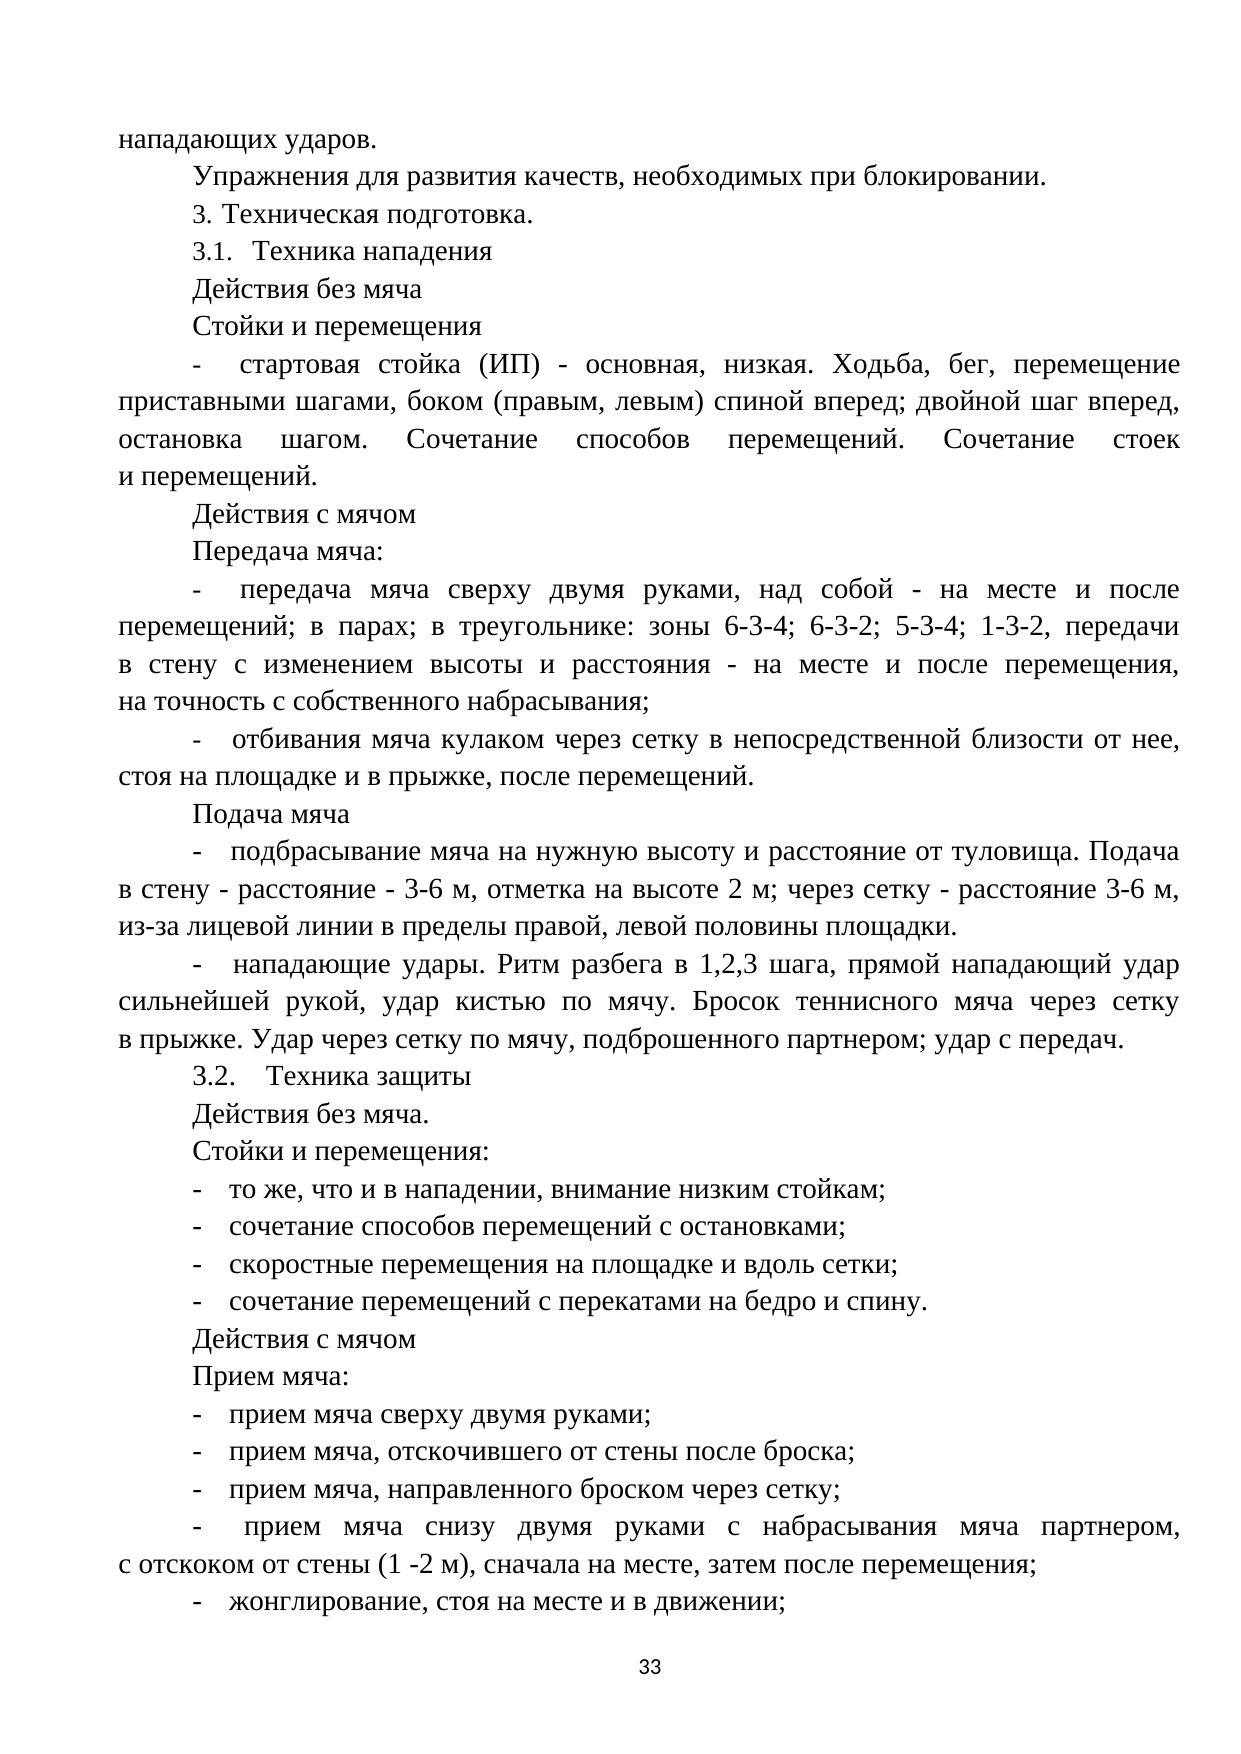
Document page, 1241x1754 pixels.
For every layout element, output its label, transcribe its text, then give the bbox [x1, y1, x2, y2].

text Передача мяча: [118, 531, 1181, 568]
text - нападающие удары. Ритм разбега в 1,2,3 шага, прямой нападающий удар сильнейшей рукой, удар кистью по мячу. Бросок теннисного мяча через сетку в прыжке. Удар через сетку по мячу, подброшенного партнером; удар с передач. [118, 943, 1181, 1056]
text - сочетание перемещений с перекатами на бедро и спину. [118, 1281, 1181, 1318]
text - то же, что и в нападении, внимание низким стойкам; [118, 1168, 1181, 1206]
list передача мяча сверху двумя руками, над собой - на месте и после перемещений; в парах; в треугольнике: зоны 6-3-4; 6-3-2; 5-3-4; 1-3-2, передачи в стену с изменением высоты и расстояния - на месте и после перемещения, на точность с собственного набрасывания; [118, 568, 1181, 718]
text Действия с мячом [118, 1318, 1181, 1356]
text - прием мяча, отскочившего от стены после броска; [118, 1431, 1181, 1468]
text - прием мяча сверху двумя руками; [118, 1393, 1181, 1431]
text - прием мяча снизу двумя руками с набрасывания мяча партнером, с отскоком от стены (1 -2 м), сначала на месте, затем после перемещения; [118, 1506, 1181, 1581]
text Упражнения для развития качеств, необходимых при блокировании. [118, 156, 1181, 193]
text Действия без мяча [118, 268, 1181, 306]
text Стойки и перемещения: [118, 1131, 1181, 1168]
text Подача мяча [118, 793, 1181, 831]
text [118, 118, 1181, 156]
list Техническая подготовка. [118, 193, 1181, 231]
list Техника нападения [118, 231, 1181, 268]
text Действия без мяча. [118, 1093, 1181, 1131]
list стартовая стойка (ИП) - основная, низкая. Ходьба, бег, перемещение приставными шагами, боком (правым, левым) спиной вперед; двойной шаг вперед, остановка шагом. Сочетание способов перемещений. Сочетание стоек и перемещений. [118, 343, 1181, 493]
text - скоростные перемещения на площадке и вдоль сетки; [118, 1243, 1181, 1281]
text - сочетание способов перемещений с остановками; [118, 1206, 1181, 1243]
text 3.2. Техника защиты [118, 1056, 1181, 1093]
list отбивания мяча кулаком через сетку в непосредственной близости от нее, стоя на площадке и в прыжке, после перемещений. [118, 718, 1181, 793]
text - подбрасывание мяча на нужную высоту и расстояние от туловища. Подача в стену - расстояние - 3-6 м, отметка на высоте 2 м; через сетку - расстояние 3-6 м, из-за лицевой линии в пределы правой, левой половины площадки. [118, 831, 1181, 943]
text - прием мяча, направленного броском через сетку; [118, 1468, 1181, 1506]
text Прием мяча: [118, 1356, 1181, 1393]
text Стойки и перемещения [118, 306, 1181, 343]
text Действия с мячом [118, 493, 1181, 531]
text - жонглирование, стоя на месте и в движении; [118, 1581, 1181, 1618]
